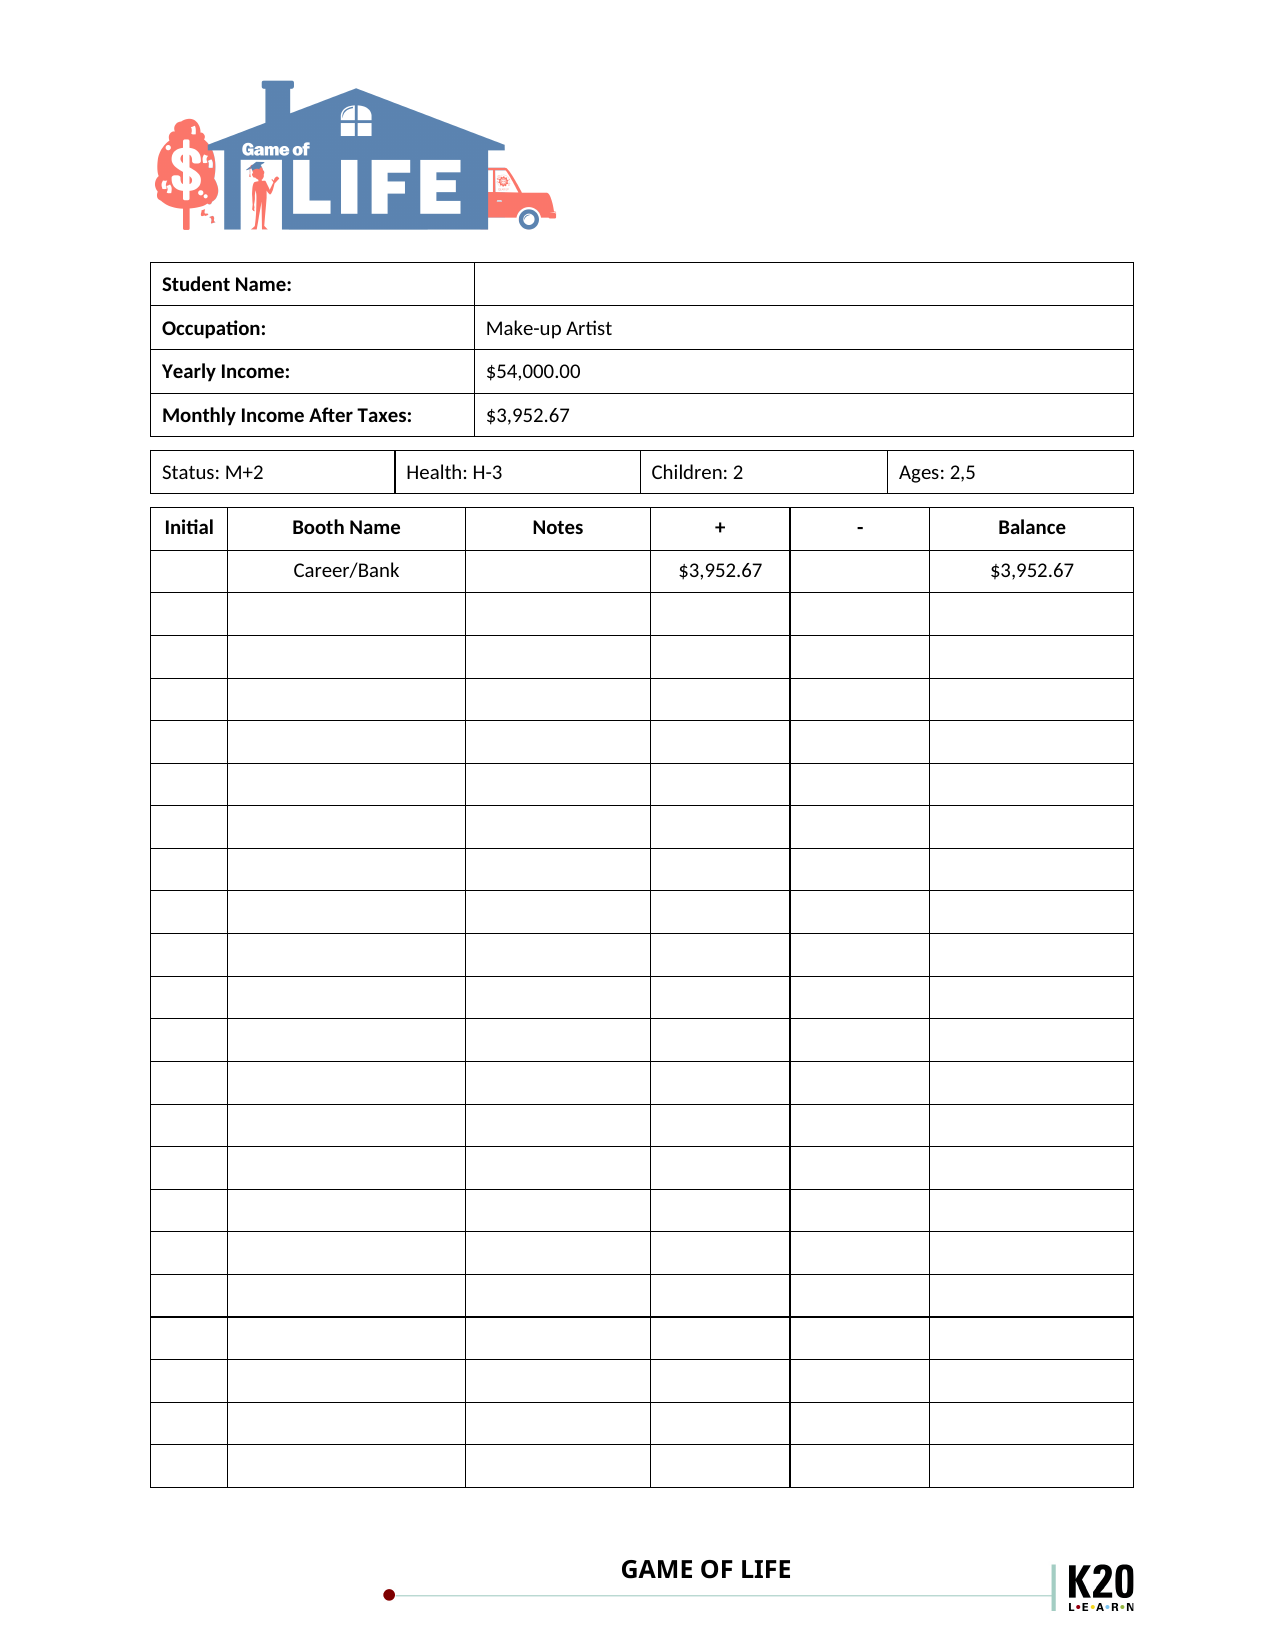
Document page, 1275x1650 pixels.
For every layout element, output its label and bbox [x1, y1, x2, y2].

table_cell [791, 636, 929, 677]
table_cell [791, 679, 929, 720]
picture [663, 1561, 671, 1573]
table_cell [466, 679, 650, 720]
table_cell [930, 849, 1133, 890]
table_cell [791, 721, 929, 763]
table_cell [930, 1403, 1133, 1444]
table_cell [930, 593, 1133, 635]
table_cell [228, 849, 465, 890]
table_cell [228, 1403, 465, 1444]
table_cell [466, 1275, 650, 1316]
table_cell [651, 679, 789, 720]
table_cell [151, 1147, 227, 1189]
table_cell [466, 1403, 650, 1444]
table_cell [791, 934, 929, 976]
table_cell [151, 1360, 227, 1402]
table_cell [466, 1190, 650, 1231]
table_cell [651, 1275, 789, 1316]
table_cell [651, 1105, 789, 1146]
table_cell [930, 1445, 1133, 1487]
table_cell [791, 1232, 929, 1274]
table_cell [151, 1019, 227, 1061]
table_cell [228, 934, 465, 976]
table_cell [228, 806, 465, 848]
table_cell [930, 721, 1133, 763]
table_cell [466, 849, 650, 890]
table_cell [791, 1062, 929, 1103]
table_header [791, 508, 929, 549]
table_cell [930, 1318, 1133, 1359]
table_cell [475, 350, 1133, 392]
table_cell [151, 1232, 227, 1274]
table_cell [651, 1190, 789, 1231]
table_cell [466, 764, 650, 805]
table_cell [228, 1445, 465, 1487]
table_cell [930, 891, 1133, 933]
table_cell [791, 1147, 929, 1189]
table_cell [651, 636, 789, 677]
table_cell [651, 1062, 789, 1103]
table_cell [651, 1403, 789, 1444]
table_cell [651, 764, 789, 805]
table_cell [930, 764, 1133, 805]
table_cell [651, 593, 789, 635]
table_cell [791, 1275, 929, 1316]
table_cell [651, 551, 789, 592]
picture [704, 1563, 713, 1575]
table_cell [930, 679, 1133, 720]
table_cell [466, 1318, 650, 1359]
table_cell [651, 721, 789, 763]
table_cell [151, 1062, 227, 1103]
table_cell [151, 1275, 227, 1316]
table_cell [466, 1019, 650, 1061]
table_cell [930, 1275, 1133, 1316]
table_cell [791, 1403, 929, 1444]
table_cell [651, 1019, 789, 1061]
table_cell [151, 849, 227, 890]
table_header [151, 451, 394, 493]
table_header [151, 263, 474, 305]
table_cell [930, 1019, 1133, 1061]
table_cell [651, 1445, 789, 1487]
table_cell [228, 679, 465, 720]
picture [150, 75, 561, 232]
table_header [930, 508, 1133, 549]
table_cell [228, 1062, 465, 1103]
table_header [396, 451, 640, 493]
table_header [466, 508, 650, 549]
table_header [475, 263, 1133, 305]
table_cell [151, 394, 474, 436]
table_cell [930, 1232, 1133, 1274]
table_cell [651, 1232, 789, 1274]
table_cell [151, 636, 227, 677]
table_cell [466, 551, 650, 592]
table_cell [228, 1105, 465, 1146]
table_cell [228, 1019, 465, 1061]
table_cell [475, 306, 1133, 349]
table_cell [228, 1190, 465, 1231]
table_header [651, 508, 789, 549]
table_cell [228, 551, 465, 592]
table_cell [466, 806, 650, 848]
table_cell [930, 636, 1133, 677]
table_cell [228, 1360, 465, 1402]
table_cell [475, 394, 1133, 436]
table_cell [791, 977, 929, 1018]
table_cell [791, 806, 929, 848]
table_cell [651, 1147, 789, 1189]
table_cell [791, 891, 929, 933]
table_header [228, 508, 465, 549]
picture [644, 1563, 649, 1571]
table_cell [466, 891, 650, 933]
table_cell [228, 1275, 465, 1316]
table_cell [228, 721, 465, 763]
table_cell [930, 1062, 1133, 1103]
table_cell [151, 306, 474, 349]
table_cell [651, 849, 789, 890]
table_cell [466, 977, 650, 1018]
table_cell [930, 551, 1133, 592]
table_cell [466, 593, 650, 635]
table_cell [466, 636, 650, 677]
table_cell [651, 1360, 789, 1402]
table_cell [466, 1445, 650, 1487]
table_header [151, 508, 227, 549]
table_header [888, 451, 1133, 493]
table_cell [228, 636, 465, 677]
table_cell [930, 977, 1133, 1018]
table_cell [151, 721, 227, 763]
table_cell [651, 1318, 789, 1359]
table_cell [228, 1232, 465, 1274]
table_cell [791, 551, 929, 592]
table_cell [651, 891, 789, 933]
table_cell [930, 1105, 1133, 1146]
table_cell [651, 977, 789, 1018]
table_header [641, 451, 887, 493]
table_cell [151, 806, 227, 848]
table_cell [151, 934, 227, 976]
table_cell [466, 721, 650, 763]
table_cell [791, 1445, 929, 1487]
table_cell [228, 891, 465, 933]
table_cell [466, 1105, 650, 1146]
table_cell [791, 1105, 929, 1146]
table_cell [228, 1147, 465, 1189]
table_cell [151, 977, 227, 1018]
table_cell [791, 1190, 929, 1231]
picture [383, 1561, 1134, 1614]
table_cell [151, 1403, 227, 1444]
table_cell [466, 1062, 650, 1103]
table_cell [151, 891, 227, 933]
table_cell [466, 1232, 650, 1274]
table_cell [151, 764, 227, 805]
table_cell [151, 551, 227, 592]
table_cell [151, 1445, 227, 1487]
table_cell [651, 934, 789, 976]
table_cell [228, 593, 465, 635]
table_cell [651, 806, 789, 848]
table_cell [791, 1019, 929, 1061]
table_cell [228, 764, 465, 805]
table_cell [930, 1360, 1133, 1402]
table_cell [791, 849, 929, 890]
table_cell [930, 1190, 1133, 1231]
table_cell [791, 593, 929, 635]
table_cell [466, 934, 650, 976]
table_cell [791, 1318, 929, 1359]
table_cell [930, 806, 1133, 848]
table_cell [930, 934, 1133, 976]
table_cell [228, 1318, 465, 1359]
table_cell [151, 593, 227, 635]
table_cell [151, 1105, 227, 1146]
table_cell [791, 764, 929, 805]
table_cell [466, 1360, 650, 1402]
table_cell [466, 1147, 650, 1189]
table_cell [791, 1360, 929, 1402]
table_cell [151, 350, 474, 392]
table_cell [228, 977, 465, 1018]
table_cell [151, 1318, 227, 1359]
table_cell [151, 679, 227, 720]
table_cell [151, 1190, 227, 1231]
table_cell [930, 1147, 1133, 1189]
